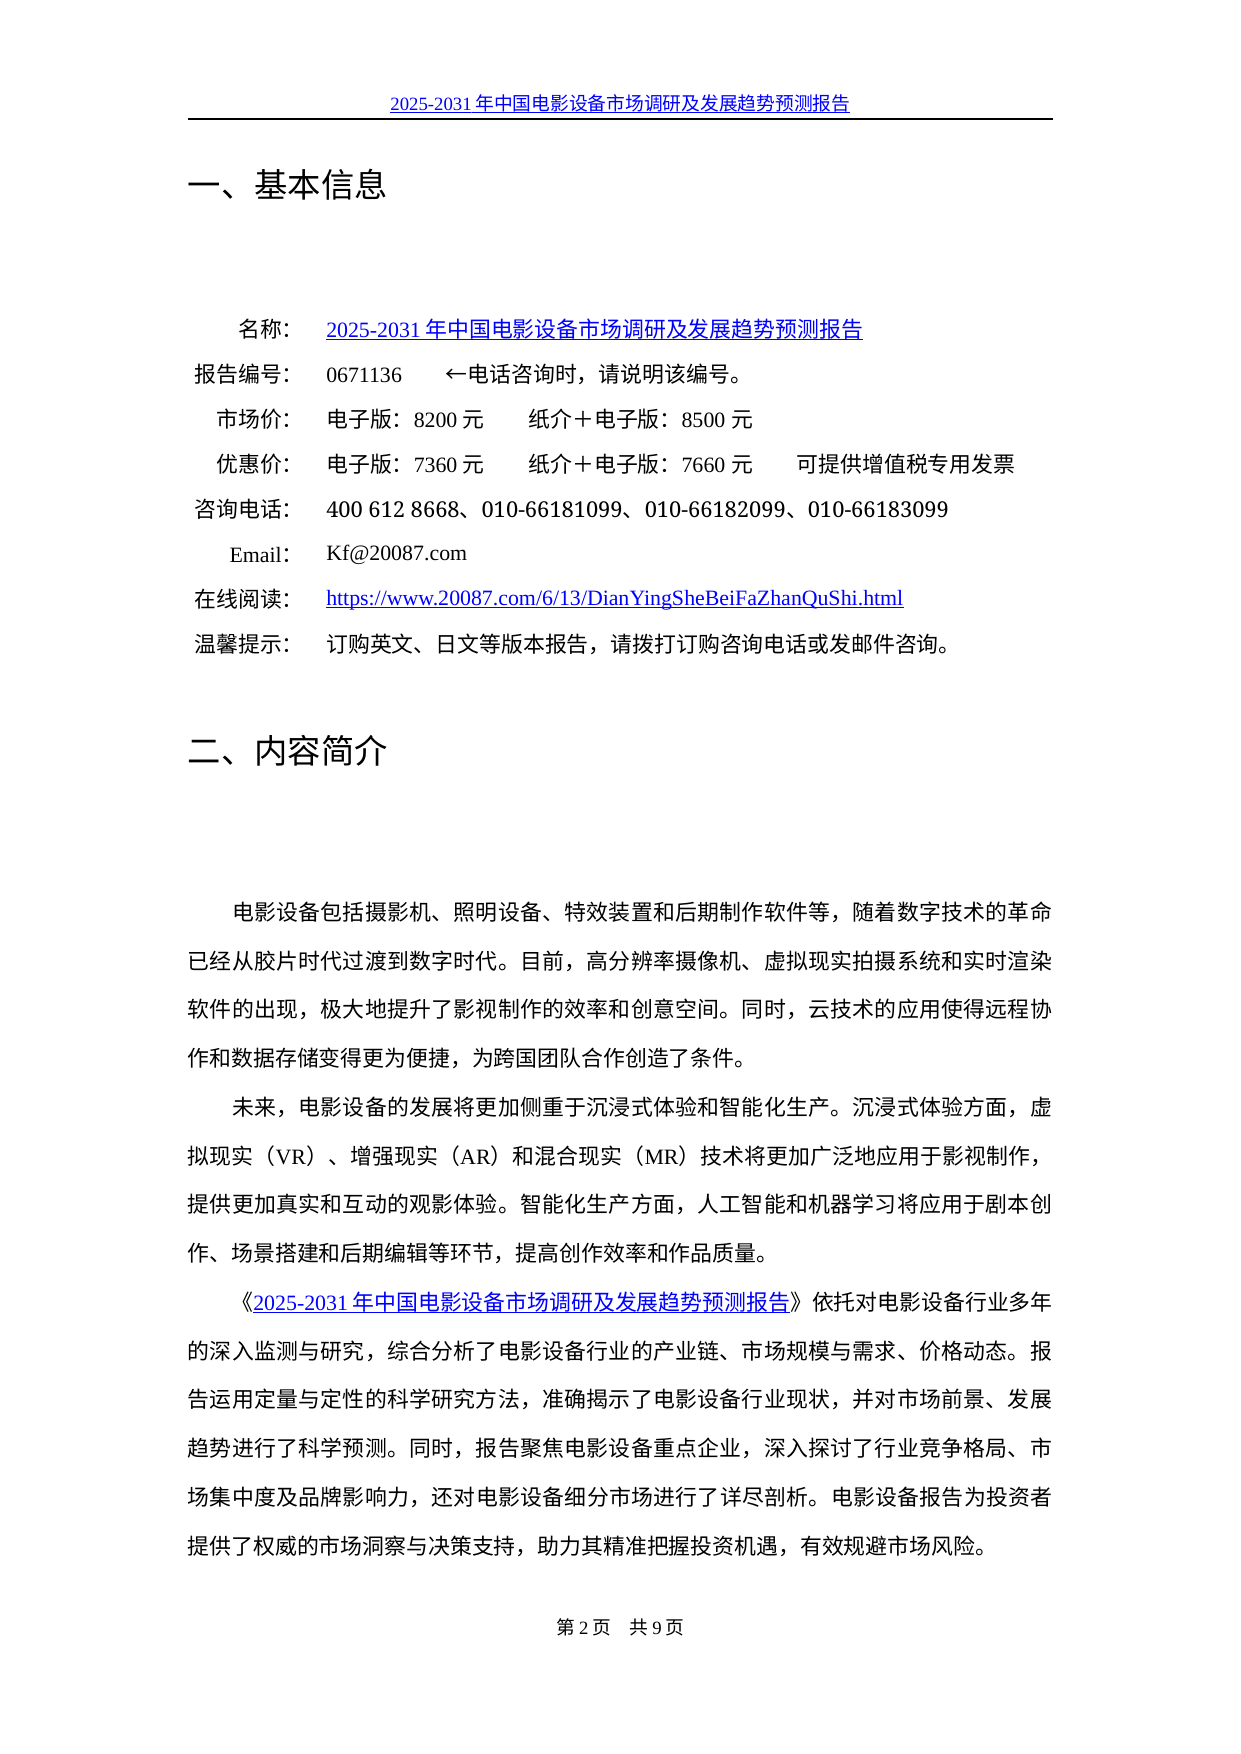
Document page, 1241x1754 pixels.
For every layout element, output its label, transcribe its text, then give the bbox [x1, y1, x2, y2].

table_header 名称： [167, 312, 315, 357]
table_cell 报告编号： [167, 357, 315, 402]
table_header 2025-2031年中国电影设备市场调研及发展趋势预测报告 [315, 312, 1073, 357]
table_cell 电子版：8200 元 纸介＋电子版：8500 元 [315, 402, 1073, 447]
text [187, 894, 1053, 1561]
table_cell 0671136 ←电话咨询时，请说明该编号。 [315, 357, 1073, 402]
table_cell 温馨提示： [167, 627, 315, 672]
table_cell Email： [167, 537, 315, 582]
table_cell 在线阅读： [167, 582, 315, 627]
title 一、基本信息 [187, 150, 1053, 215]
title 二、内容简介 [187, 717, 1053, 782]
table_cell 优惠价： [167, 447, 315, 492]
table_cell Kf@20087.com [315, 537, 1073, 582]
table_cell 订购英文、日文等版本报告，请拨打订购咨询电话或发邮件咨询。 [315, 627, 1073, 672]
table_cell [315, 582, 1073, 627]
table_cell 咨询电话： [167, 492, 315, 537]
table_cell 400 612 8668、010-66181099、010-66182099、010-66183099 [315, 492, 1073, 537]
table_cell 市场价： [167, 402, 315, 447]
table_cell 电子版：7360 元 纸介＋电子版：7660 元 可提供增值税专用发票 [315, 447, 1073, 492]
